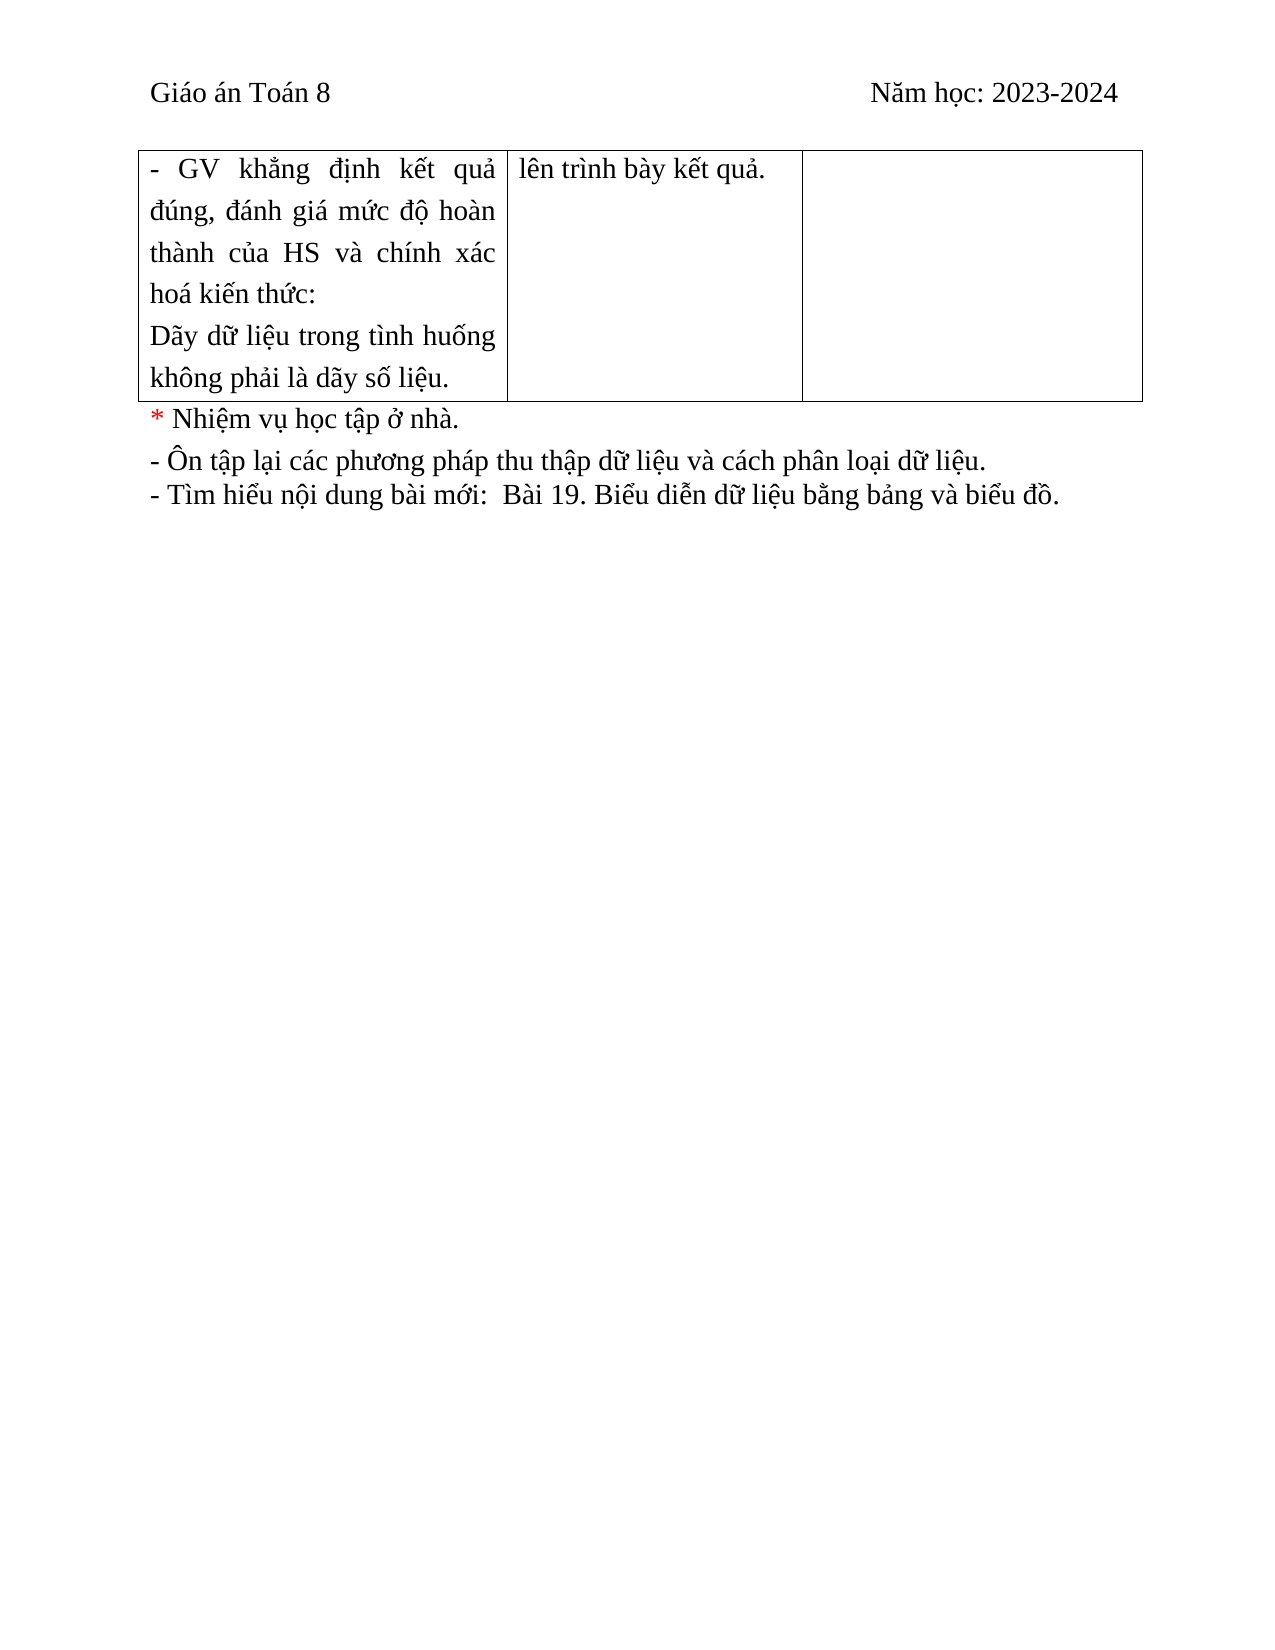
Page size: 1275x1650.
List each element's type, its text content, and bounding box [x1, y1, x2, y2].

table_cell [803, 151, 1142, 401]
text * Nhiệm vụ học tập ở nhà.SGAN23-24-GV100 [150, 402, 1125, 435]
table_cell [139, 151, 507, 401]
text - Tìm hiểu nội dung bài mới: SGAN23-24-GV100 Bài 19. Biểu diễn dữ liệu bằng bảng và biểu đồ. [150, 477, 1125, 511]
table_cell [508, 151, 802, 401]
text - Ôn tập lại các phương pháp thu thập dữ liệu và cách phân loại dữ liệu. [150, 443, 1125, 477]
